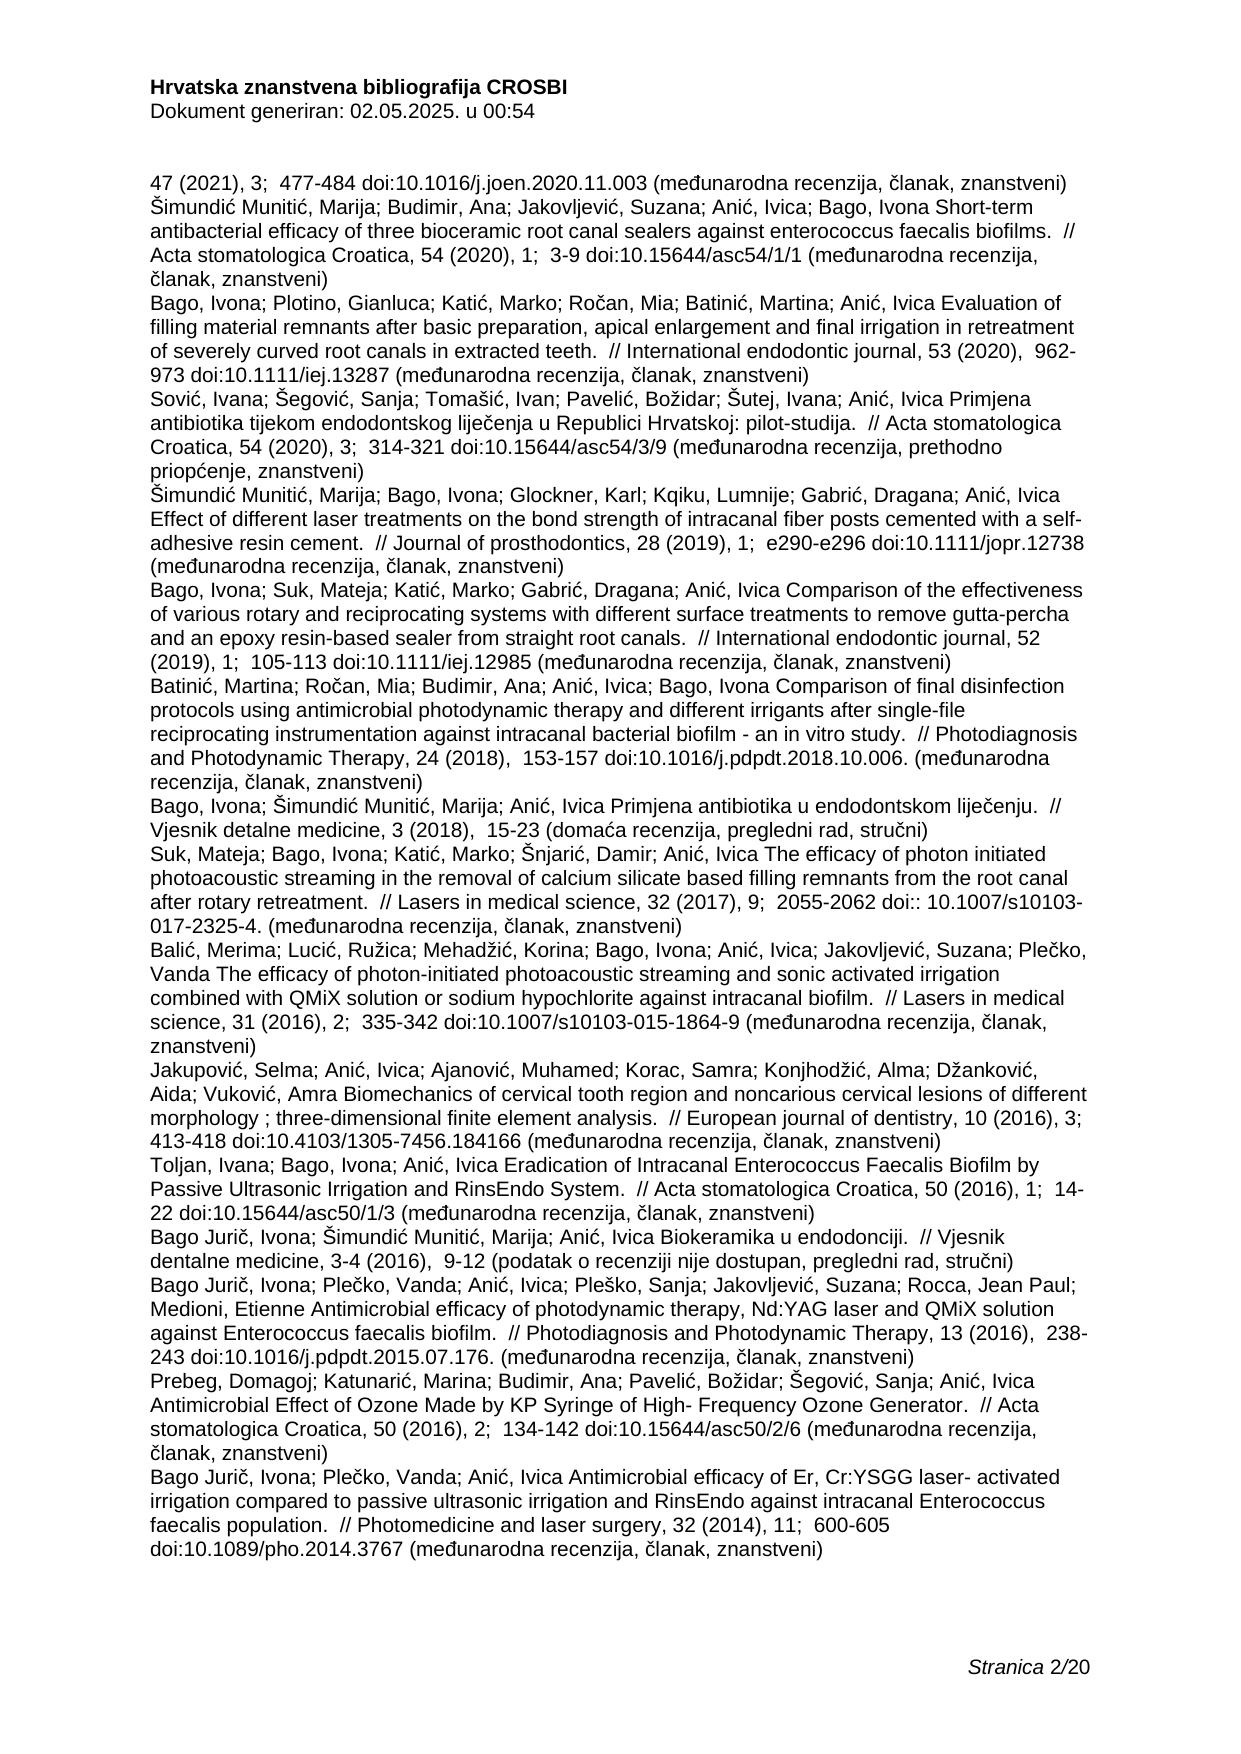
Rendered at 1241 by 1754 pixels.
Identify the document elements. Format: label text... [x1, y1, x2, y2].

text Sović, Ivana; Šegović, Sanja; Tomašić, Ivan; Pavelić, Božidar; Šutej, Ivana; Anić, Ivica [150, 387, 1090, 482]
text Bago Jurič, Ivona; Plečko, Vanda; Anić, Ivica; Pleško, Sanja; Jakovljević, Suzana; Rocca, Jean Paul; Medioni, Etienne [150, 1273, 1090, 1369]
text Šimundić Munitić, Marija; Bago, Ivona; Glockner, Karl; Kqiku, Lumnije; Gabrić, Dragana; Anić, Ivica [150, 482, 1090, 578]
text Batinić, Martina; Ročan, Mia; Budimir, Ana; Anić, Ivica; Bago, Ivona [150, 674, 1090, 794]
text Jakupović, Selma; Anić, Ivica; Ajanović, Muhamed; Korac, Samra; Konjhodžić, Alma; Džanković, Aida; Vuković, Amra [150, 1057, 1090, 1153]
text Toljan, Ivana; Bago, Ivona; Anić, Ivica [150, 1153, 1090, 1225]
text Šimundić Munitić, Marija; Budimir, Ana; Jakovljević, Suzana; Anić, Ivica; Bago, Ivona [150, 195, 1090, 291]
text Suk, Mateja; Bago, Ivona; Katić, Marko; Šnjarić, Damir; Anić, Ivica [150, 842, 1090, 938]
text Bago Jurič, Ivona; Plečko, Vanda; Anić, Ivica [150, 1465, 1090, 1561]
text Bago, Ivona; Šimundić Munitić, Marija; Anić, Ivica [150, 794, 1090, 842]
text Prebeg, Domagoj; Katunarić, Marina; Budimir, Ana; Pavelić, Božidar; Šegović, Sanja; Anić, Ivica [150, 1369, 1090, 1465]
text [150, 171, 1090, 195]
text Bago, Ivona; Suk, Mateja; Katić, Marko; Gabrić, Dragana; Anić, Ivica [150, 578, 1090, 674]
text Balić, Merima; Lucić, Ružica; Mehadžić, Korina; Bago, Ivona; Anić, Ivica; Jakovljević, Suzana; Plečko, Vanda [150, 938, 1090, 1057]
text Bago Jurič, Ivona; Šimundić Munitić, Marija; Anić, Ivica [150, 1225, 1090, 1273]
text Bago, Ivona; Plotino, Gianluca; Katić, Marko; Ročan, Mia; Batinić, Martina; Anić, Ivica [150, 291, 1090, 387]
